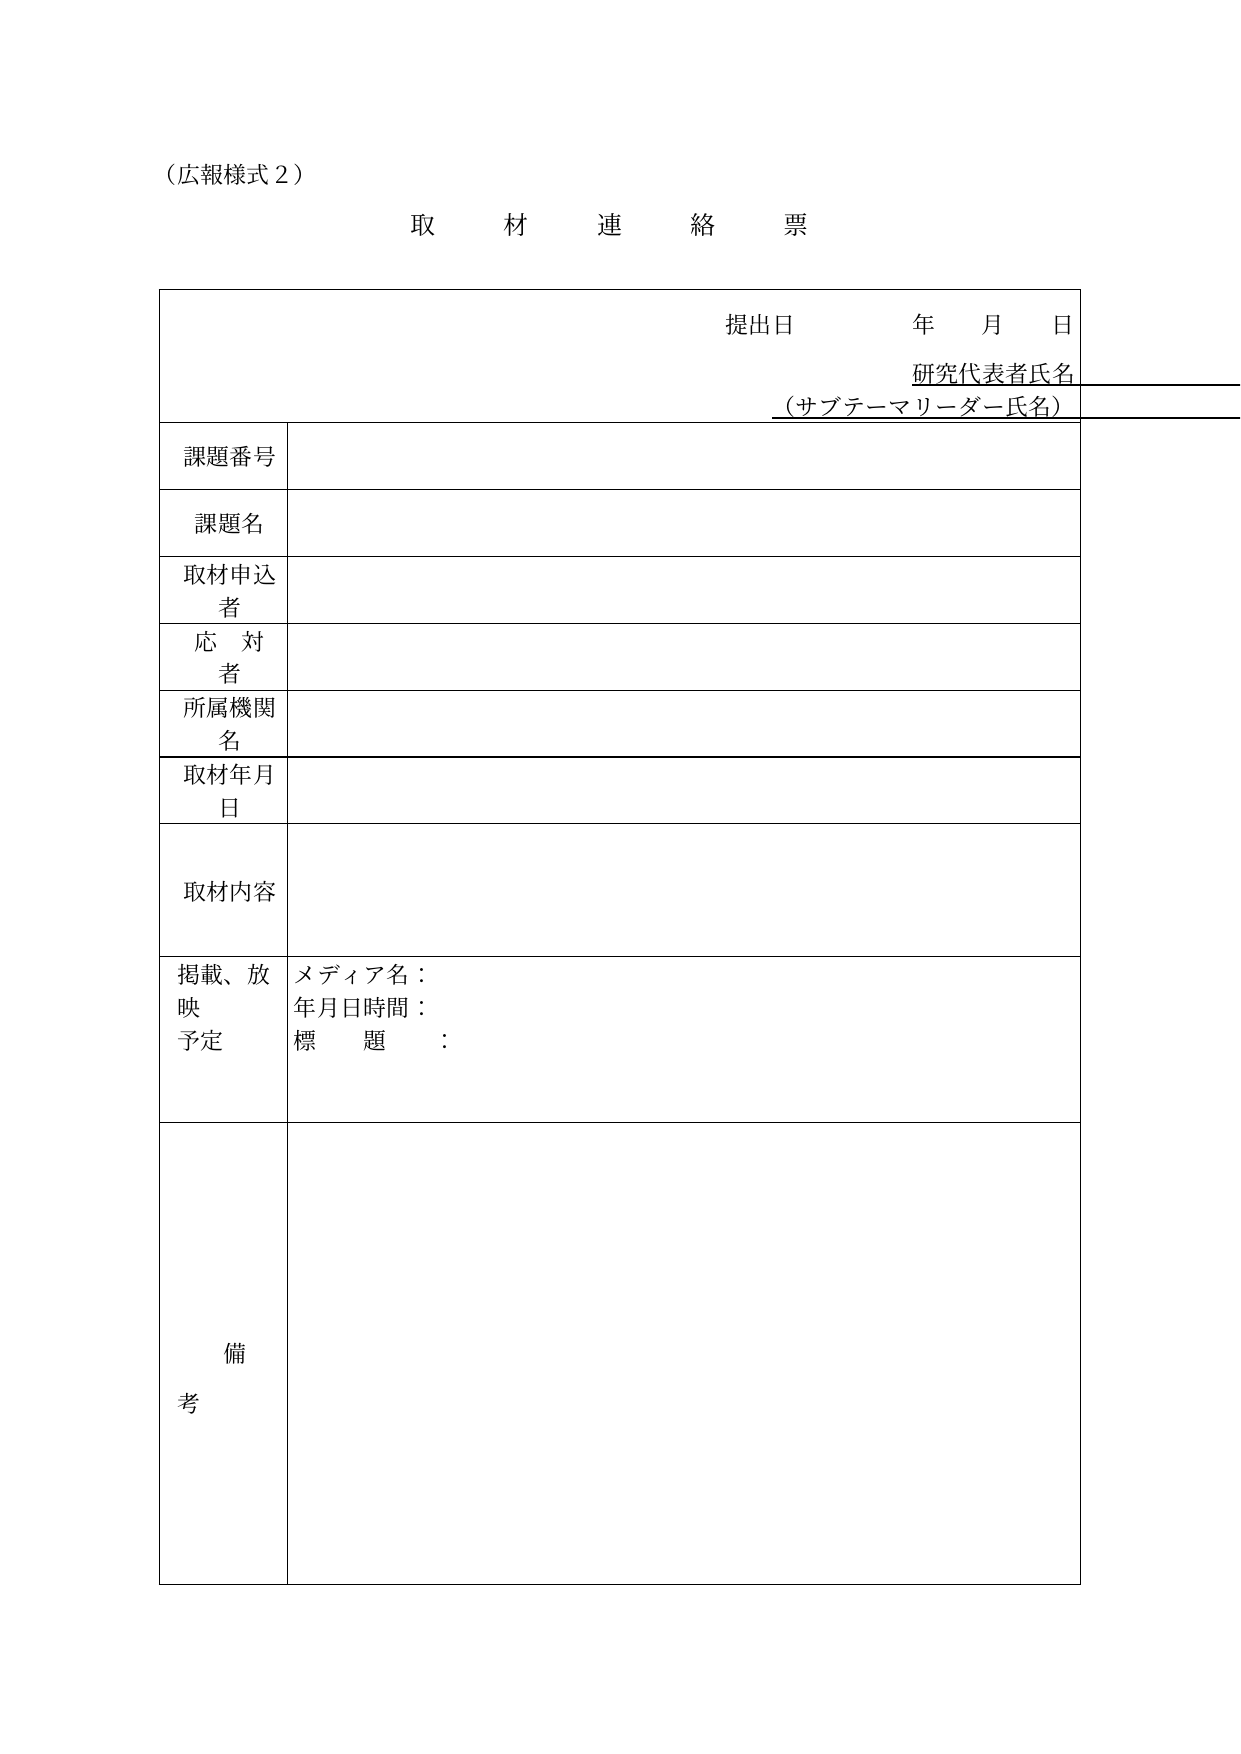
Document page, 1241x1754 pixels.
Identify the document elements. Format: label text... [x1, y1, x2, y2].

table_cell [288, 824, 1080, 956]
table_cell [288, 557, 1080, 623]
table_cell 備 考 [160, 1123, 287, 1583]
table_cell 課題名 [160, 490, 287, 556]
table_cell [288, 1123, 1080, 1583]
table_cell 課題番号 [160, 423, 287, 489]
table_cell 取材申込者 [160, 557, 287, 623]
table_cell [288, 624, 1080, 689]
table_cell 取材年月日 [160, 758, 287, 823]
table_cell 所属機関名 [160, 691, 287, 756]
table_cell 応 対 者 [160, 624, 287, 689]
table_cell [288, 423, 1080, 489]
table_cell メディア名： 年月日時間： 標 題 ： [288, 957, 1080, 1122]
table_cell 取材内容 [160, 824, 287, 956]
table_cell 掲載、放映 予定 [160, 957, 287, 1122]
table_cell [288, 490, 1080, 556]
table_cell [288, 691, 1080, 756]
text （広報様式２） [153, 158, 985, 191]
table_cell [288, 758, 1080, 823]
text 取 材 連 絡 票 [153, 191, 1087, 256]
table_header 提出日 年 月 日 研究代表者氏名 （サブテーマリーダー氏名） [160, 290, 1080, 422]
